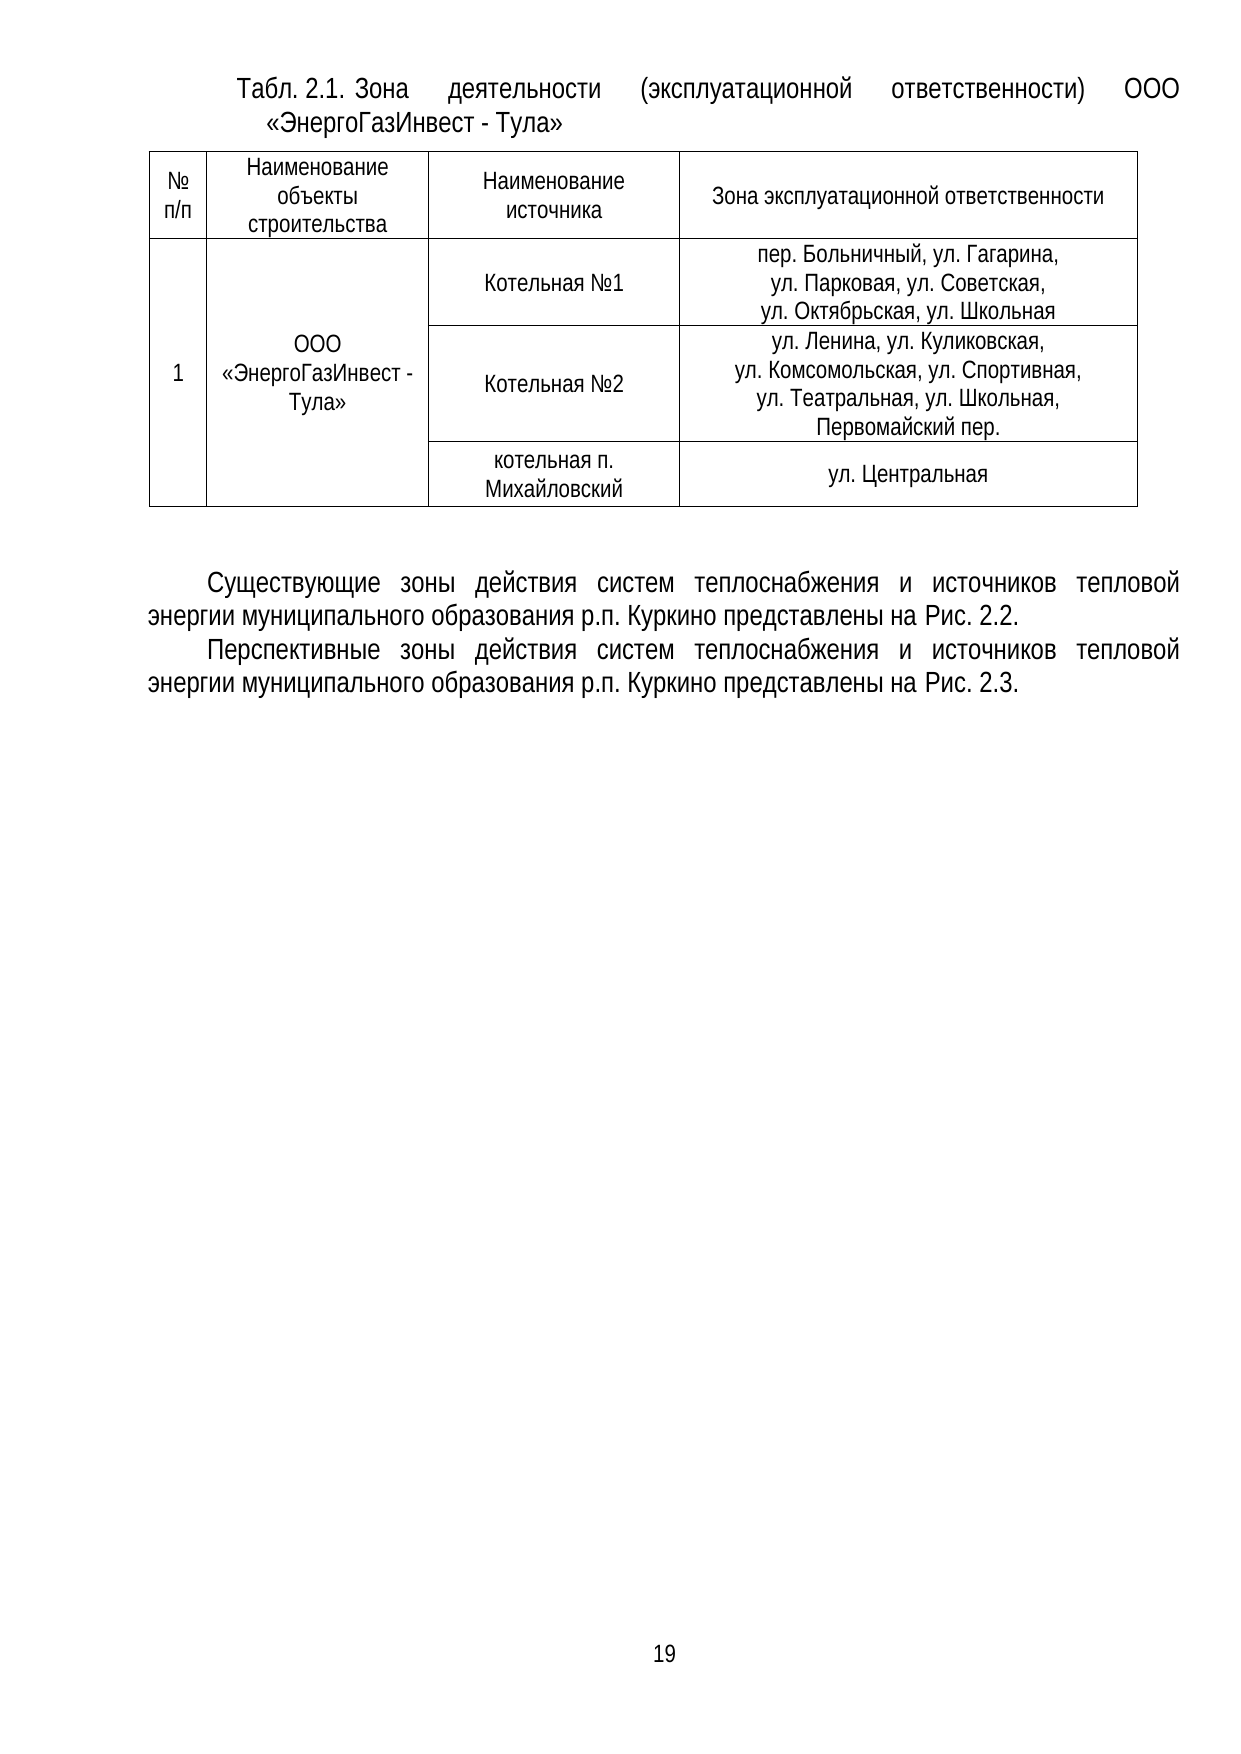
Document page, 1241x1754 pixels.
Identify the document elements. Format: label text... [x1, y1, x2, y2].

table_cell 1 [150, 239, 206, 506]
table_cell пер. Больничный, ул. Гагарина, ул. Парковая, ул. Советская, ул. Октябрьская, ул. Школьная [680, 239, 1137, 325]
table_header Наименование источника [429, 152, 679, 238]
table_cell Котельная №1 [429, 239, 679, 325]
text Существующие зоны действия систем теплоснабжения и источников тепловой энергии муниципального образования р.п. Куркино представлены на Рис. 2.1. [148, 565, 1181, 632]
table_cell ООО «ЭнергоГазИнвест - Тула» [207, 239, 428, 506]
table_cell котельная п. Михайловский [429, 442, 679, 506]
table_cell ул. Центральная [680, 442, 1137, 506]
table_cell Котельная №2 [429, 326, 679, 441]
table_header № п/п [150, 152, 206, 238]
table_header Наименование объекты строительства [207, 152, 428, 238]
table_header Зона эксплуатационной ответственности [680, 152, 1137, 238]
text Перспективные зоны действия систем теплоснабжения и источников тепловой энергии муниципального образования р.п. Куркино представлены на Рис. 2.2. [148, 632, 1181, 699]
table_cell ул. Ленина, ул. Куликовская, ул. Комсомольская, ул. Спортивная, ул. Театральная, ул. Школьная, Первомайский пер. [680, 326, 1137, 441]
text Зона деятельности (эксплуатационной ответственности) ООО «ЭнергоГазИнвест - Тула» [236, 72, 1181, 138]
